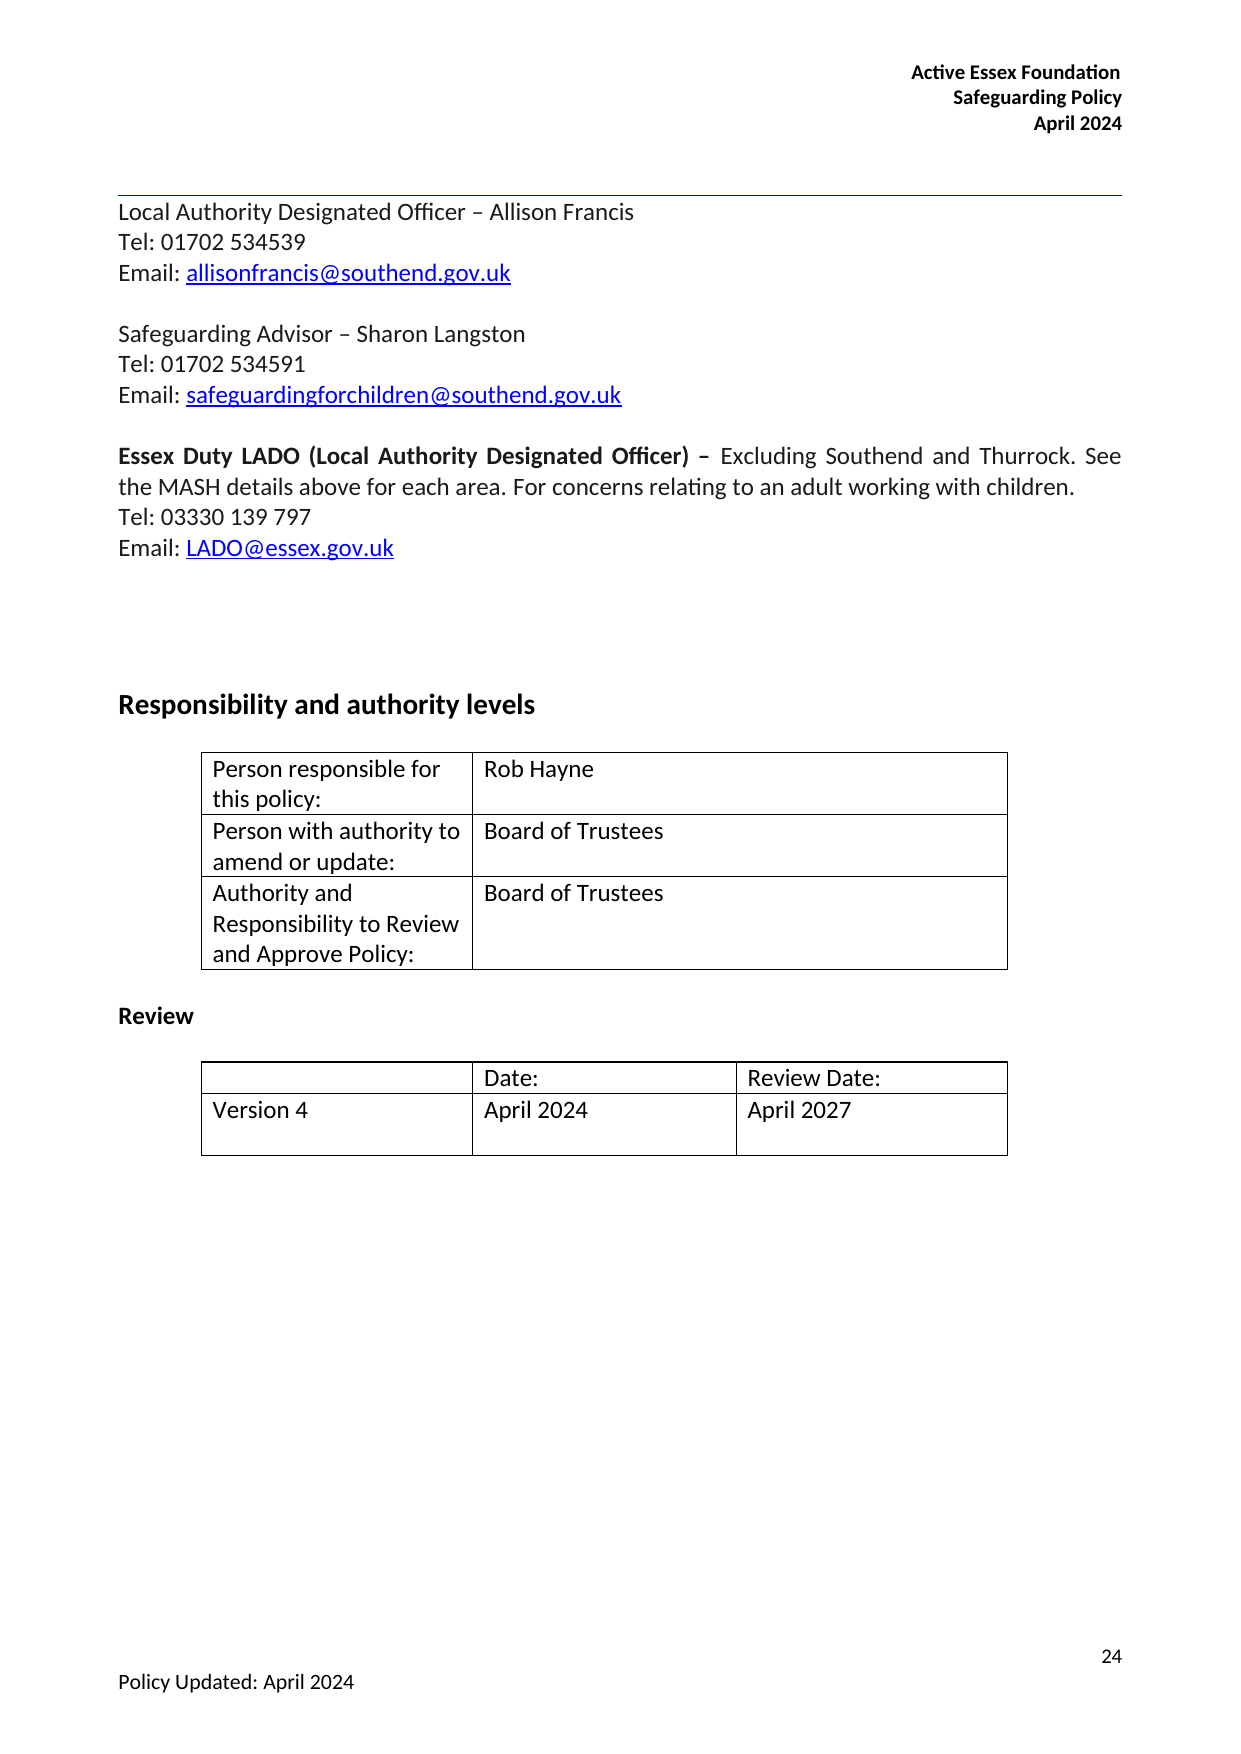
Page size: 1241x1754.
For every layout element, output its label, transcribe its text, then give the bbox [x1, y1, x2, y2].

text Email: safeguardingforchildren@southend.gov.uk [118, 379, 1122, 409]
table_header [202, 1063, 472, 1093]
text Tel: 01702 534591 [118, 348, 1122, 379]
text Tel: 01702 534539 [118, 226, 1122, 257]
table_header Date: [473, 1063, 736, 1093]
text Email: LADO@essex.gov.uk [118, 532, 1122, 562]
subtitle Review [118, 1000, 1122, 1031]
table_cell April 2024 [473, 1094, 736, 1155]
text Local Authority Designated Officer – Allison Francis [118, 196, 1122, 226]
table_header Rob Hayne [473, 753, 1007, 814]
table_cell April 2027 [737, 1094, 1007, 1155]
text Essex Duty LADO (Local Authority Designated Officer) – Excluding Southend and Thurrock. See the MASH details above for each area. For concerns relating to an adult working with children. [118, 440, 1122, 501]
table_header Review Date: [737, 1063, 1007, 1093]
table_cell Authority and Responsibility to Review and Approve Policy: [202, 877, 472, 969]
table_cell Person with authority to amend or update: [202, 815, 472, 876]
text Safeguarding Advisor – Sharon Langston [118, 318, 1122, 348]
table_cell Board of Trustees [473, 815, 1007, 876]
table_cell Board of Trustees [473, 877, 1007, 969]
text Tel: 03330 139 797 [118, 501, 1122, 532]
text Email: allisonfrancis@southend.gov.uk [118, 257, 1122, 287]
subtitle Responsibility and authority levels [118, 686, 1122, 722]
table_header Person responsible for this policy: [202, 753, 472, 814]
table_cell Version 4 [202, 1094, 472, 1155]
